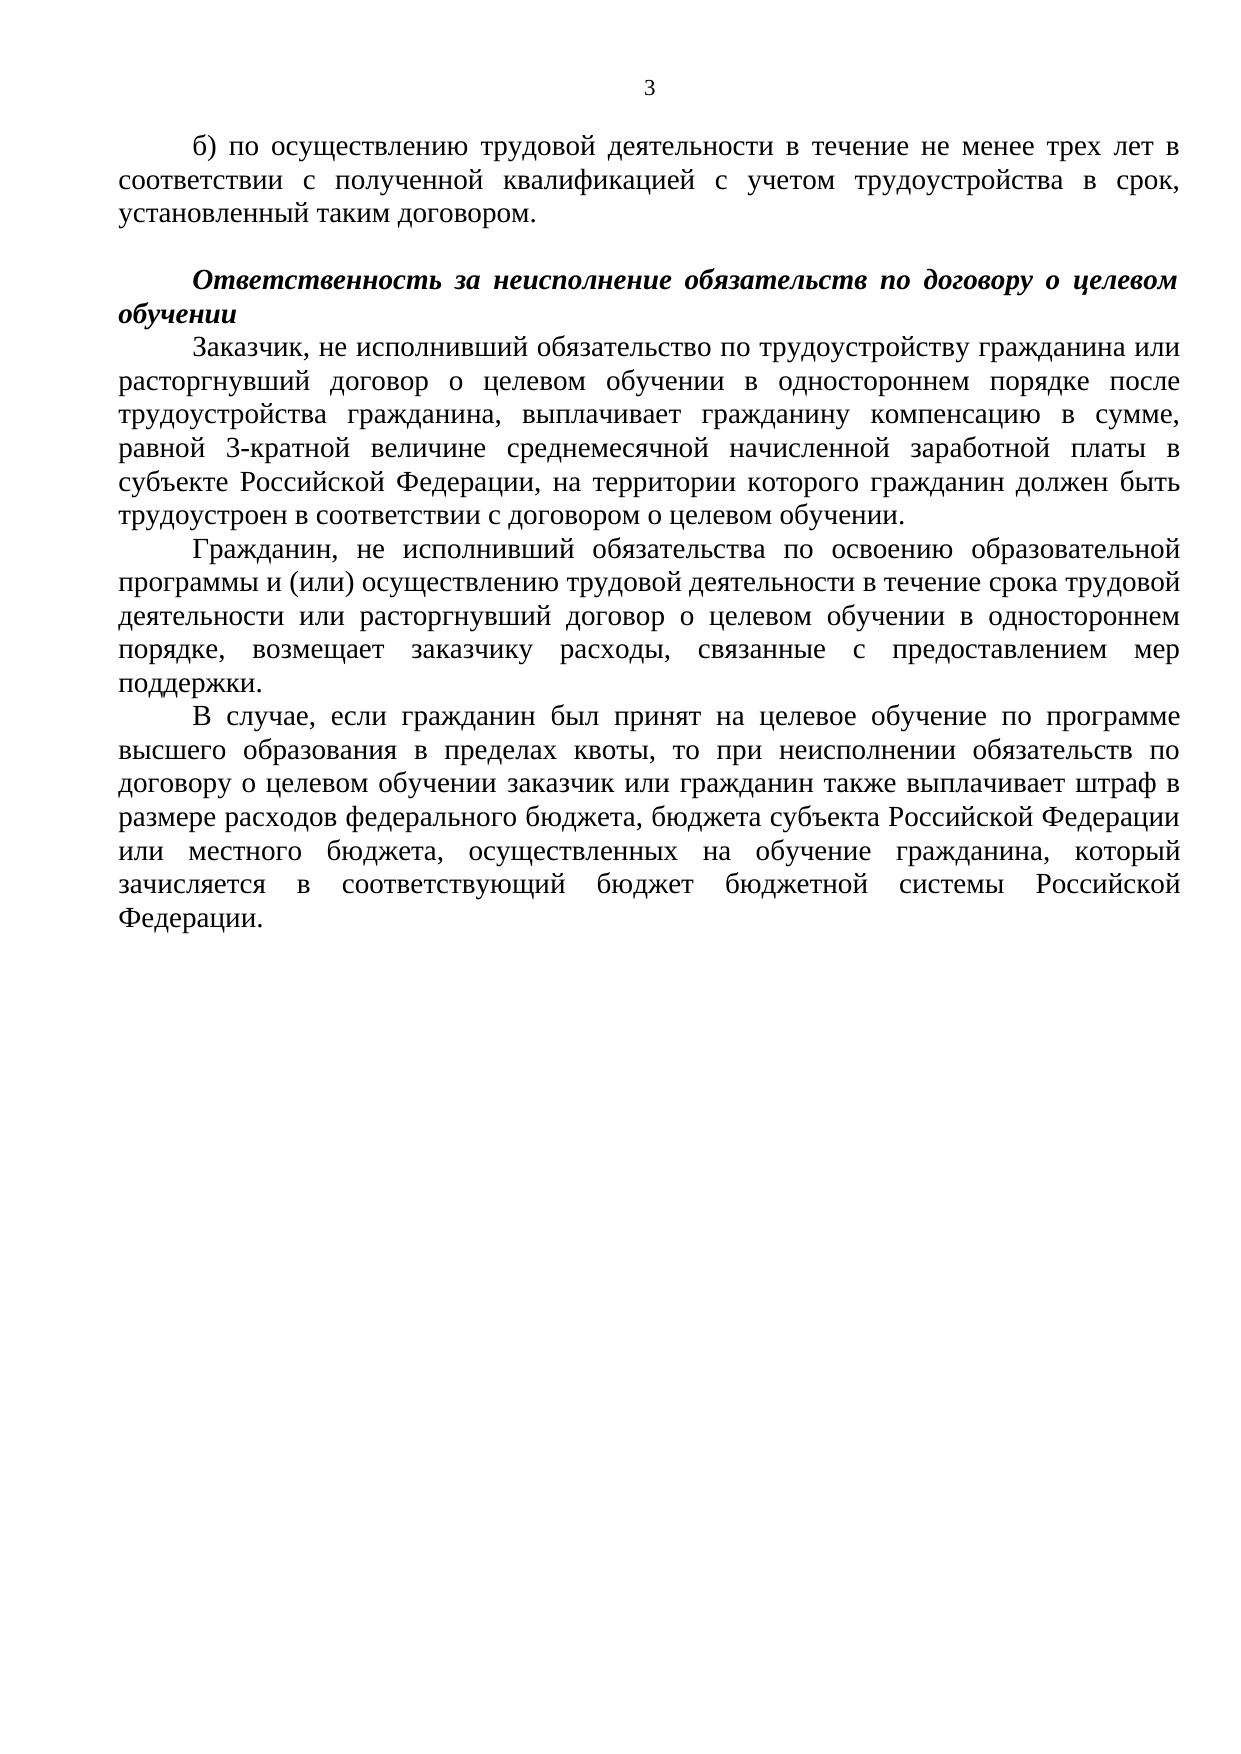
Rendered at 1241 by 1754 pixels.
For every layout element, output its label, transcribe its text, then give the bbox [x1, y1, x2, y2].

text Ответственность за неисполнение обязательств по договору о целевом обучении [118, 262, 1181, 329]
text б) по осуществлению трудовой деятельности в течение не менее трех лет в соответствии с полученной квалификацией с учетом трудоустройства в срок, установленный таким договором. [118, 128, 1181, 229]
text Заказчик, не исполнивший обязательство по трудоустройству гражданина или расторгнувший договор о целевом обучении в одностороннем порядке после трудоустройства гражданина, выплачивает гражданину компенсацию в сумме, равной 3-кратной величине среднемесячной начисленной заработной платы в субъекте Российской Федерации, на территории которого гражданин должен быть трудоустроен в соответствии с договором о целевом обучении. [118, 329, 1181, 531]
text В случае, если гражданин был принят на целевое обучение по программе высшего образования в пределах квоты, то при неисполнении обязательств по договору о целевом обучении заказчик или гражданин также выплачивает штраф в размере расходов федерального бюджета, бюджета субъекта Российской Федерации или местного бюджета, осуществленных на обучение гражданина, который зачисляется в соответствующий бюджет бюджетной системы Российской Федерации. [118, 698, 1181, 933]
text Гражданин, не исполнивший обязательства по освоению образовательной программы и (или) осуществлению трудовой деятельности в течение срока трудовой деятельности или расторгнувший договор о целевом обучении в одностороннем порядке, возмещает заказчику расходы, связанные с предоставлением мер поддержки. [118, 531, 1181, 698]
